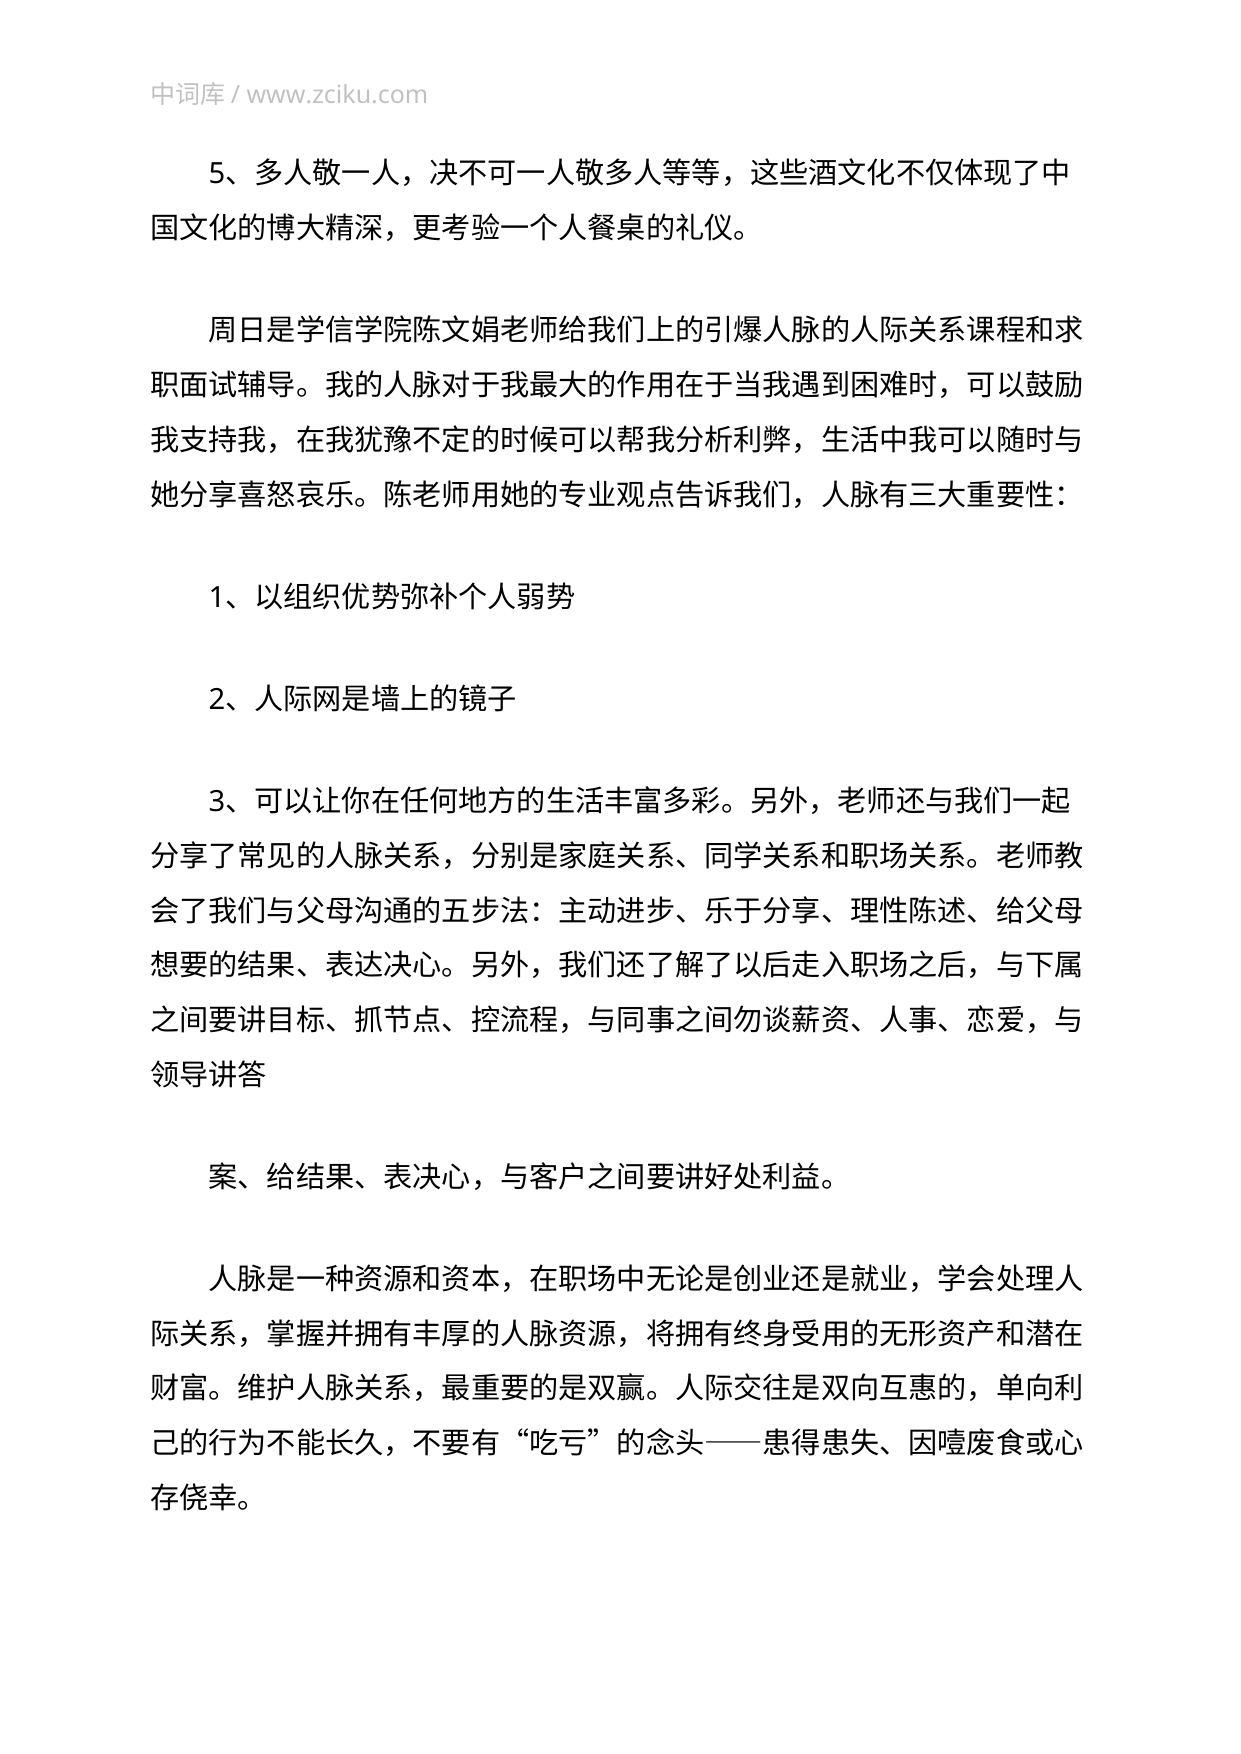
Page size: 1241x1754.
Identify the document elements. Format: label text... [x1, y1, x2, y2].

text 周日是学信学院陈文娟老师给我们上的引爆人脉的人际关系课程和求职面试辅导。我的人脉对于我最大的作用在于当我遇到困难时，可以鼓励我支持我，在我犹豫不定的时候可以帮我分析利弊，生活中我可以随时与她分享喜怒哀乐。陈老师用她的专业观点告诉我们，人脉有三大重要性： [150, 307, 1090, 514]
text 案、给结果、表决心，与客户之间要讲好处利益。 [150, 1153, 1090, 1196]
text 3、可以让你在任何地方的生活丰富多彩。另外，老师还与我们一起分享了常见的人脉关系，分别是家庭关系、同学关系和职场关系。老师教会了我们与父母沟通的五步法：主动进步、乐于分享、理性陈述、给父母想要的结果、表达决心。另外，我们还了解了以后走入职场之后，与下属之间要讲目标、抓节点、控流程，与同事之间勿谈薪资、人事、恋爱，与领导讲答 [150, 777, 1090, 1094]
text 人脉是一种资源和资本，在职场中无论是创业还是就业，学会处理人际关系，掌握并拥有丰厚的人脉资源，将拥有终身受用的无形资产和潜在财富。维护人脉关系，最重要的是双赢。人际交往是双向互惠的，单向利己的行为不能长久，不要有“吃亏”的念头——患得患失、因噎废食或心存侥幸。 [150, 1255, 1090, 1517]
text 2、人际网是墙上的镜子 [150, 675, 1090, 718]
text 1、以组织优势弥补个人弱势 [150, 573, 1090, 616]
text 5、多人敬一人，决不可一人敬多人等等，这些酒文化不仅体现了中国文化的博大精深，更考验一个人餐桌的礼仪。 [150, 150, 1090, 247]
